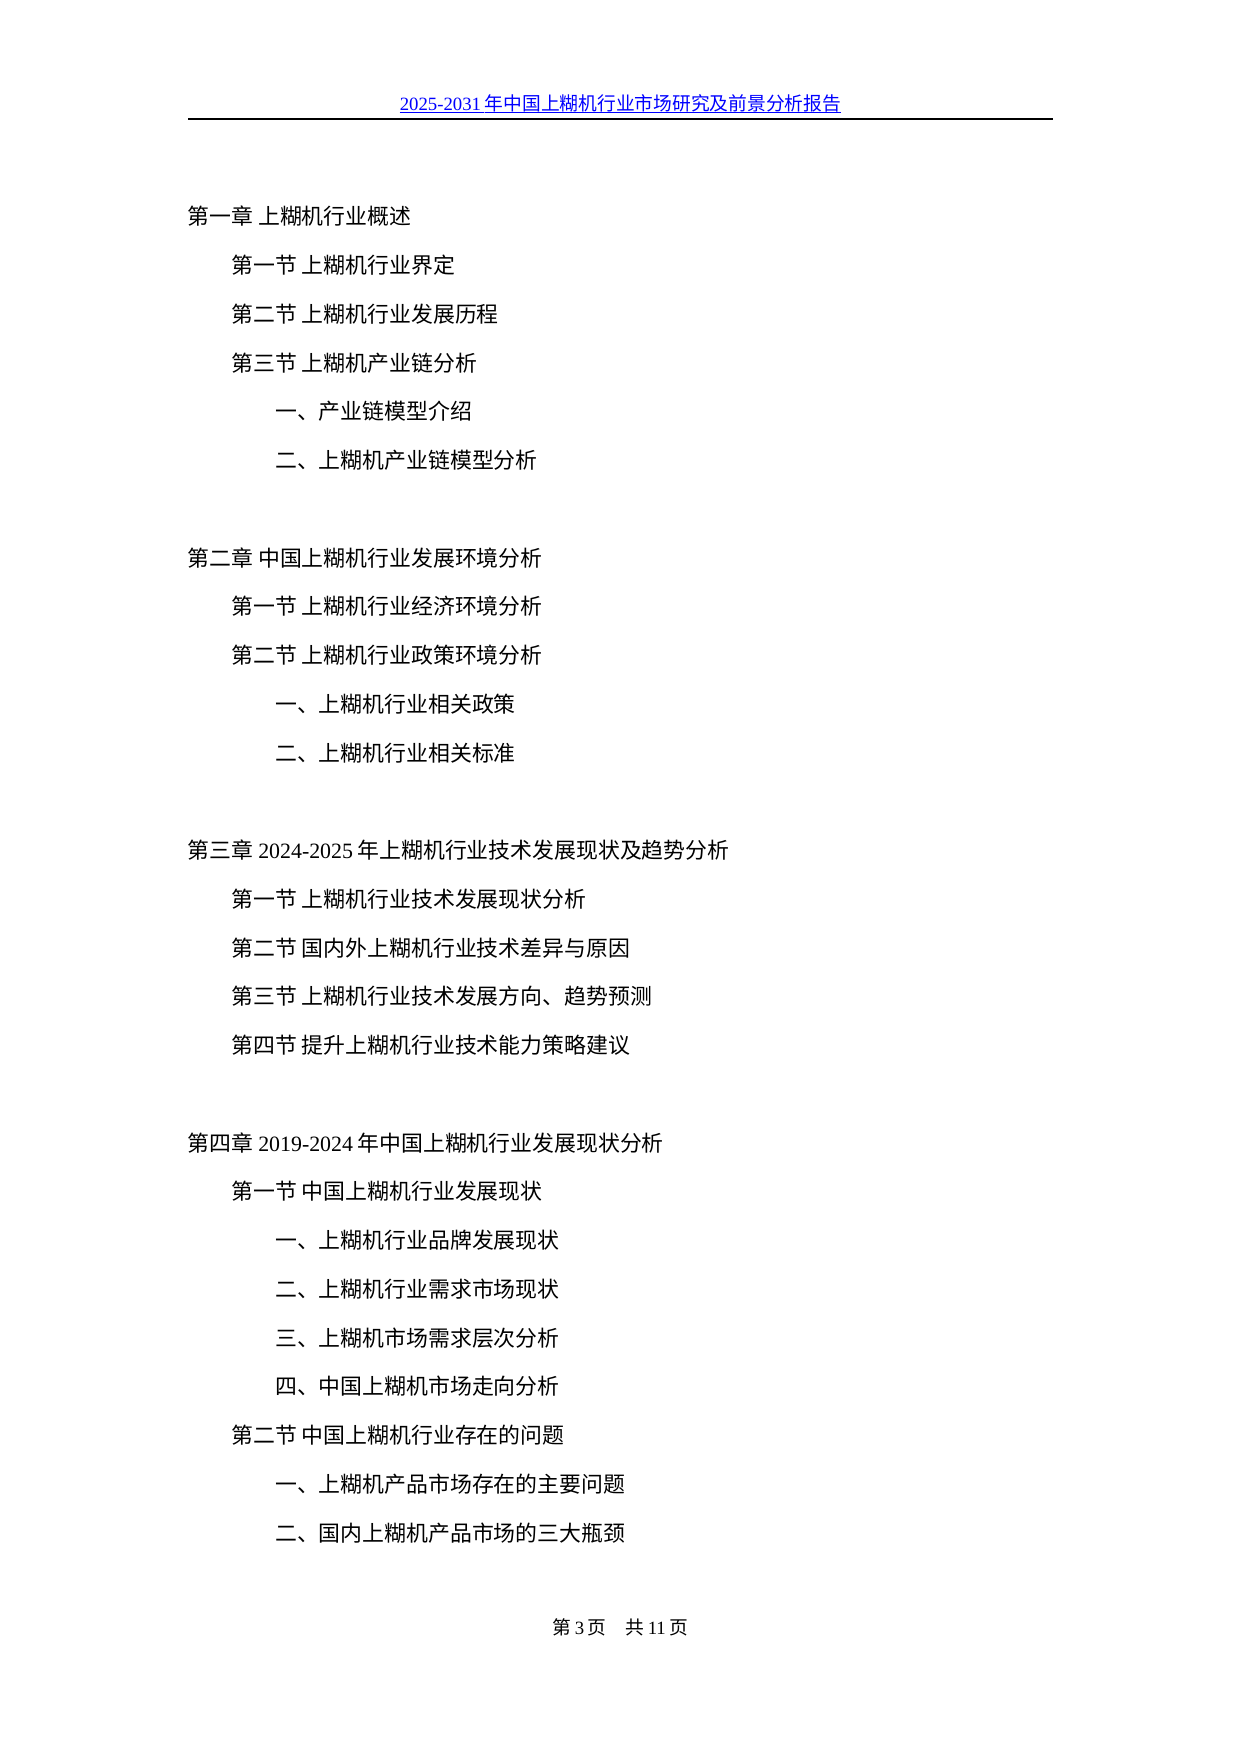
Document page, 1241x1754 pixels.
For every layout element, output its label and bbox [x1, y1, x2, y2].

text [187, 150, 1053, 1548]
